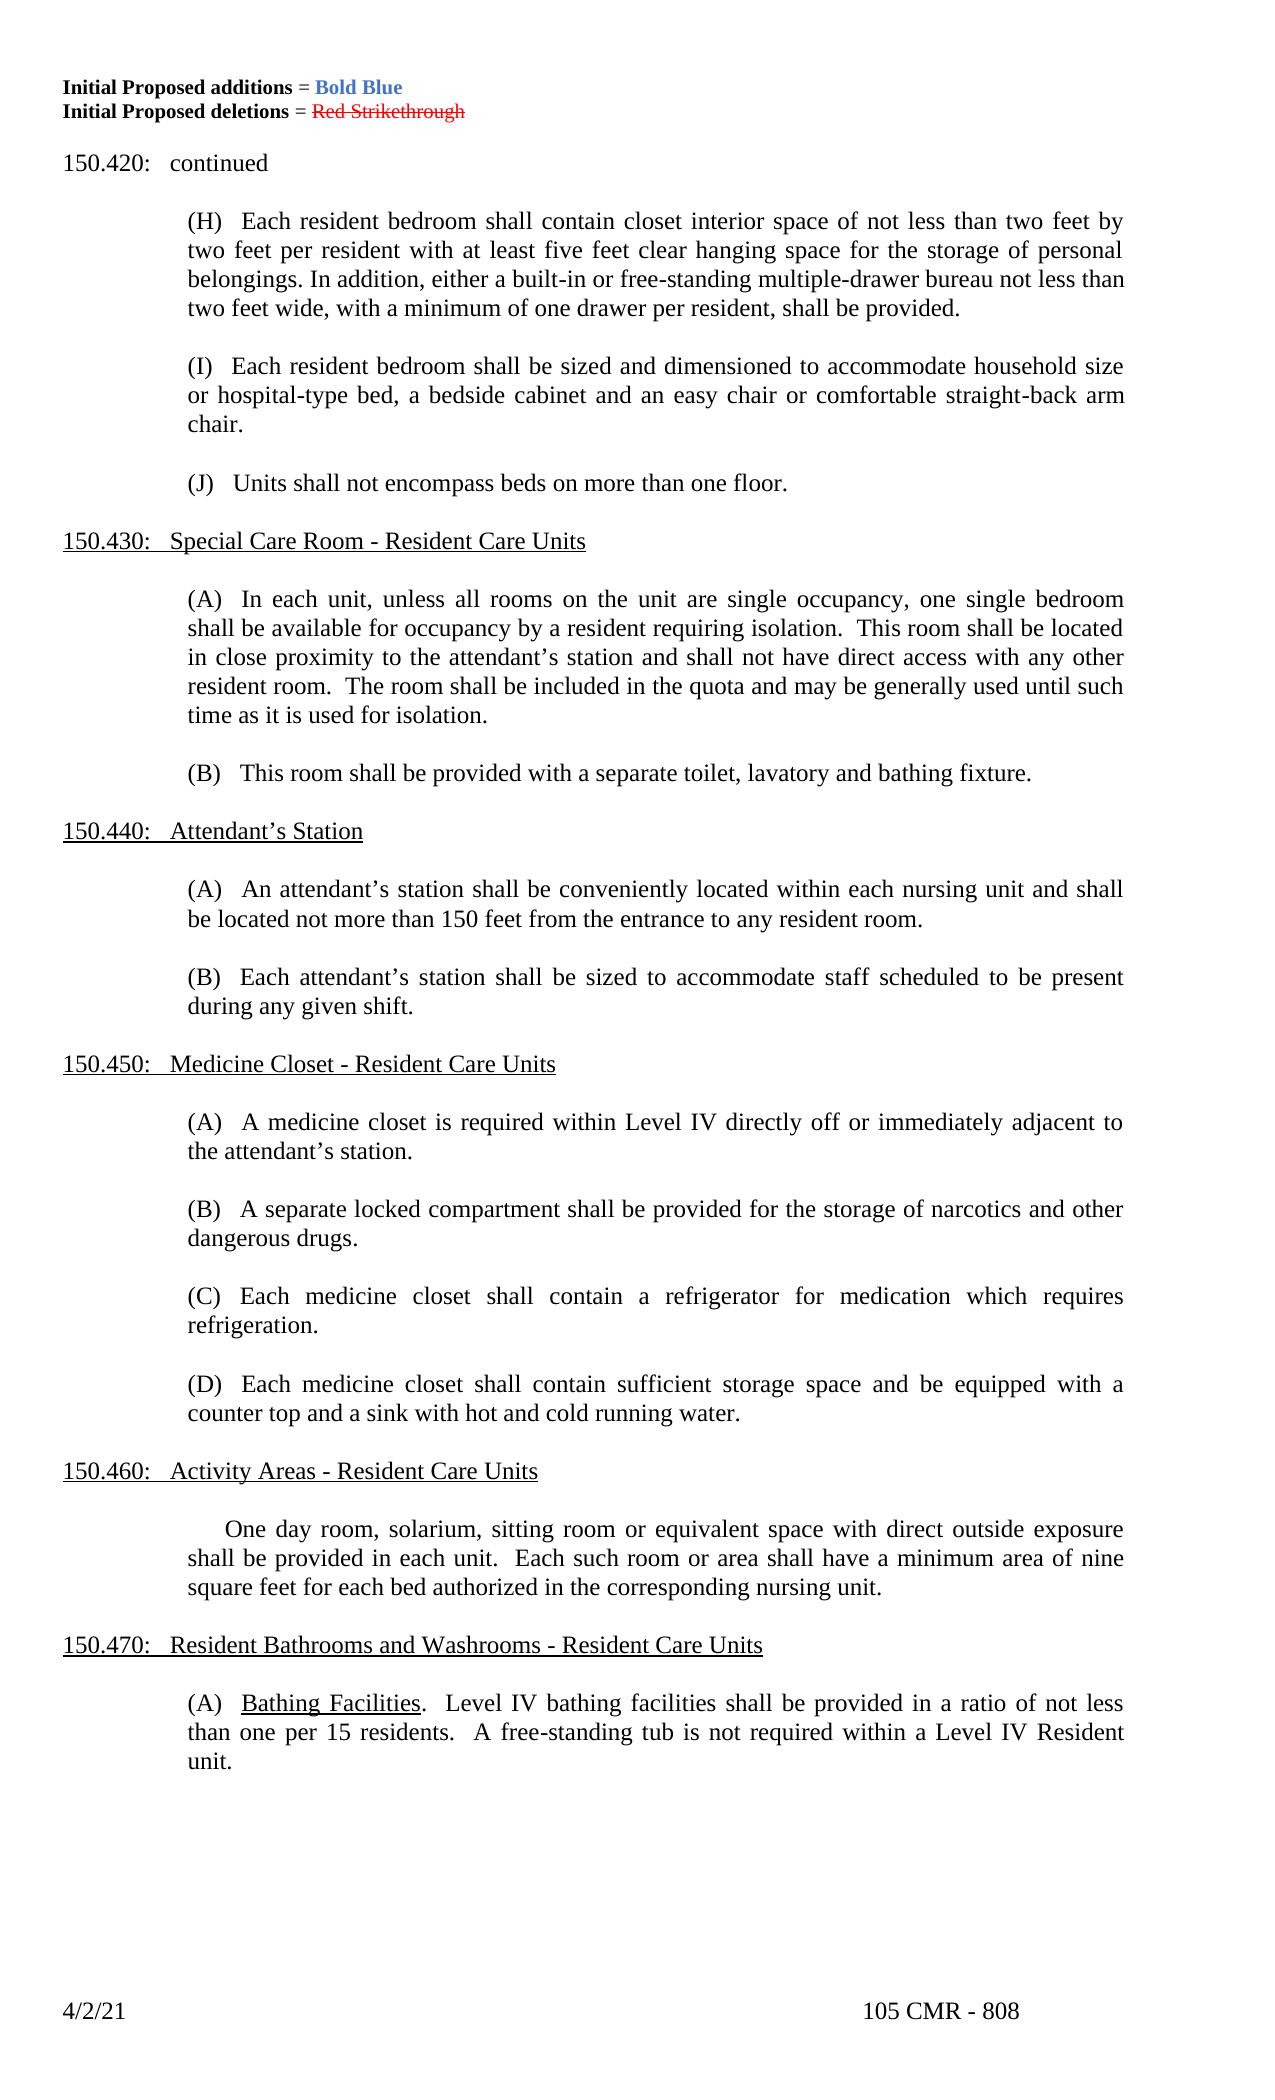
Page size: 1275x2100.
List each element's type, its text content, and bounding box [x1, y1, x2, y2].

text (J) Units shall not encompass beds on more than one floor. [187, 468, 1125, 497]
text (A) A medicine closet is required within Level IV directly off or immediately adjacent to the attendant’s station. [187, 1107, 1125, 1165]
text 150.460: Activity Areas - Resident Care Units [62, 1456, 1125, 1485]
text (D) Each medicine closet shall contain sufficient storage space and be equipped with a counter top and a sink with hot and cold running water. [187, 1369, 1125, 1427]
text (H) Each resident bedroom shall contain closet interior space of not less than two feet by two feet per resident with at least five feet clear hanging space for the storage of personal belongings. In addition, either a built-in or free-standing multiple-drawer bureau not less than two feet wide, with a minimum of one drawer per resident, shall be provided. [187, 206, 1125, 322]
text (I) Each resident bedroom shall be sized and dimensioned to accommodate household size or hospital-type bed, a bedside cabinet and an easy chair or comfortable straight-back arm chair. [187, 352, 1125, 439]
text (A) An attendant’s station shall be conveniently located within each nursing unit and shall be located not more than 150 feet from the entrance to any resident room. [187, 875, 1125, 933]
text (A) Bathing Facilities. Level IV bathing facilities shall be provided in a ratio of not less than one per 15 residents. A free-standing tub is not required within a Level IV Resident unit. [187, 1688, 1125, 1776]
text 150.430: Special Care Room - Resident Care Units [62, 526, 1125, 555]
text 150.440: Attendant’s Station [62, 817, 1125, 846]
text (C) Each medicine closet shall contain a refrigerator for medication which requires refrigeration. [187, 1282, 1125, 1340]
text (A) In each unit, unless all rooms on the unit are single occupancy, one single bedroom shall be available for occupancy by a resident requiring isolation. This room shall be located in close proximity to the attendant’s station and shall not have direct access with any other resident room. The room shall be included in the quota and may be generally used until such time as it is used for isolation. [187, 584, 1125, 729]
text 150.450: Medicine Closet - Resident Care Units [62, 1049, 1125, 1078]
text 150.420: continued [62, 148, 1125, 177]
text (B) This room shall be provided with a separate toilet, lavatory and bathing fixture. [187, 758, 1125, 787]
text One day room, solarium, sitting room or equivalent space with direct outside exposure shall be provided in each unit. Each such room or area shall have a minimum area of nine square feet for each bed authorized in the corresponding nursing unit. [187, 1514, 1125, 1601]
text 150.470: Resident Bathrooms and Washrooms - Resident Care Units [62, 1630, 1125, 1659]
text (B) A separate locked compartment shall be provided for the storage of narcotics and other dangerous drugs. [187, 1194, 1125, 1252]
text (B) Each attendant’s station shall be sized to accommodate staff scheduled to be present during any given shift. [187, 962, 1125, 1020]
